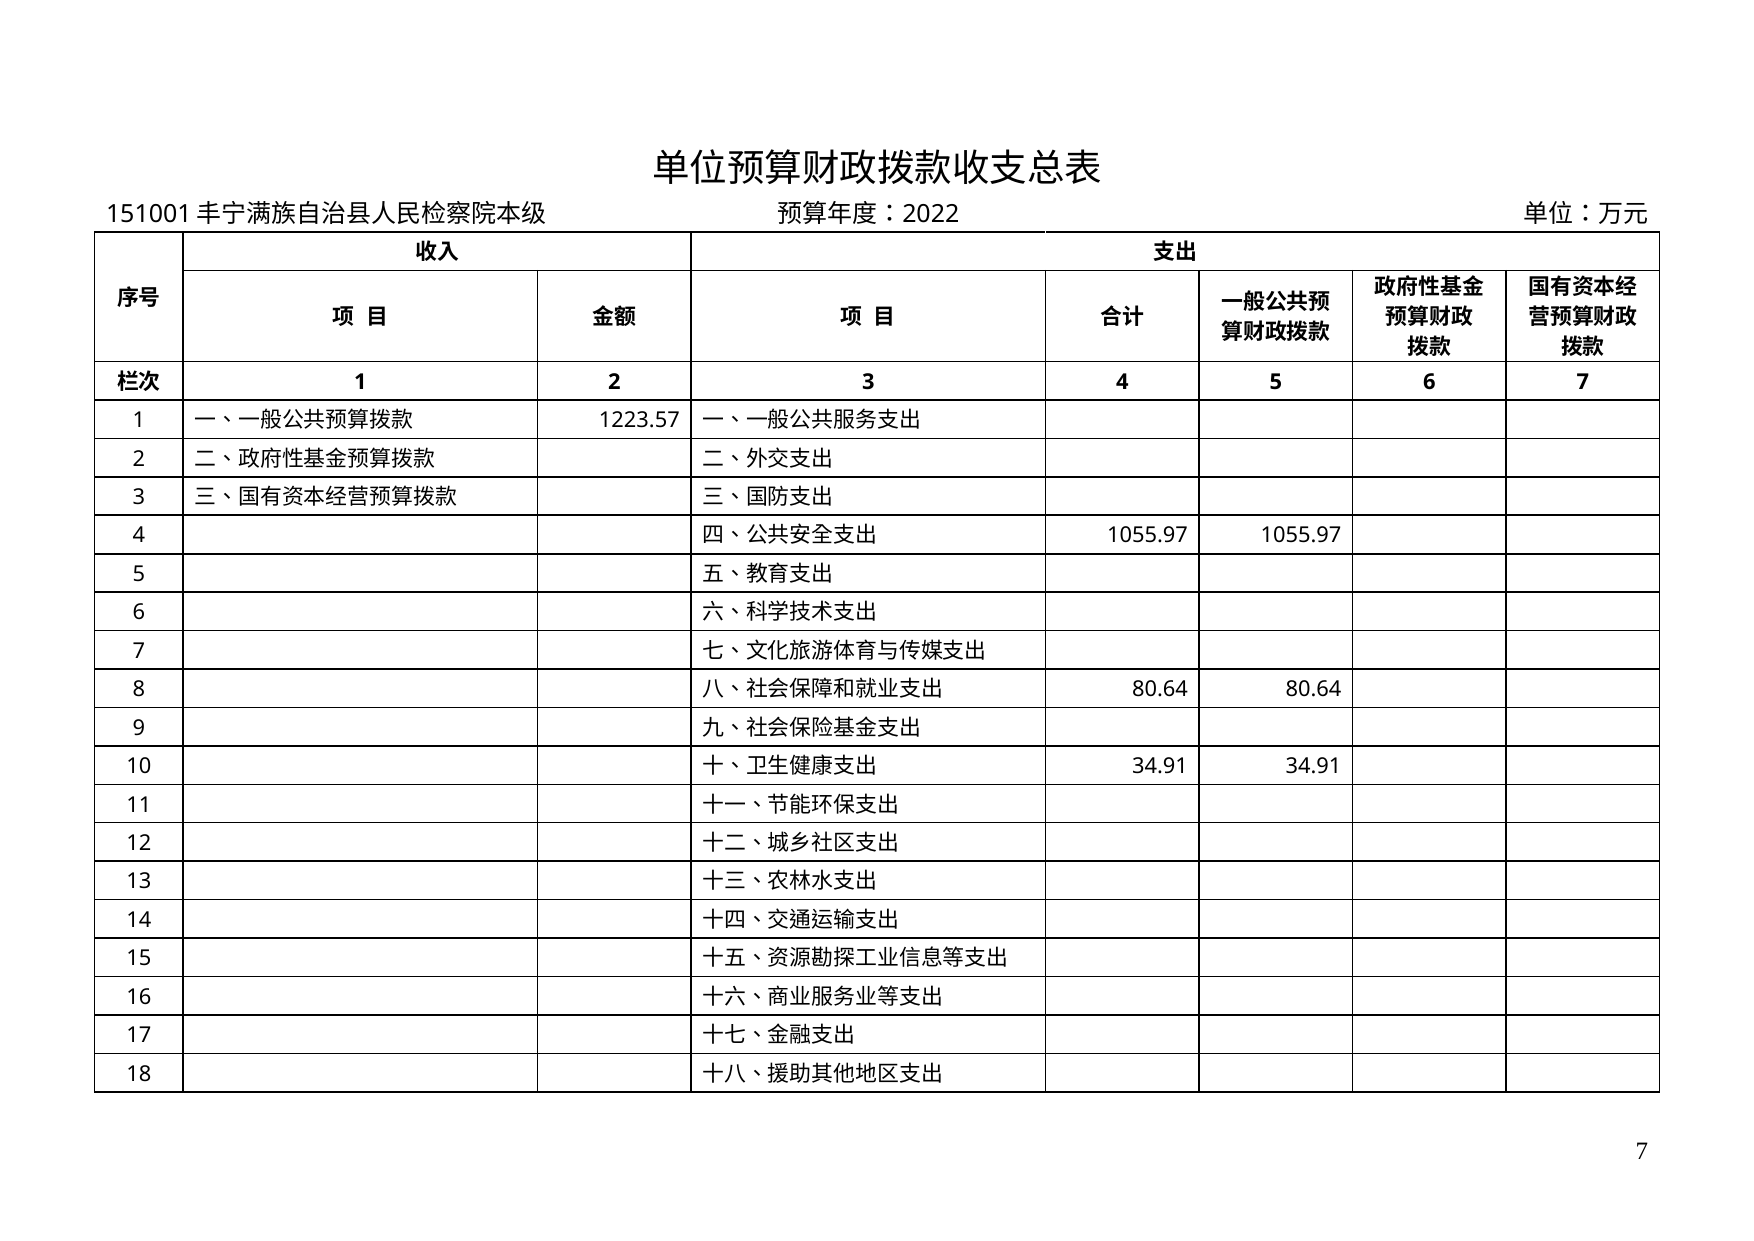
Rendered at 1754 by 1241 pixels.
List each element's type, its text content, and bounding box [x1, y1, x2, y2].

table_cell 7 [95, 631, 182, 668]
table_cell 17 [95, 1016, 182, 1052]
text 单位预算财政拨款收支总表 [106, 142, 1648, 193]
table_cell [1046, 593, 1198, 630]
table_cell [1507, 631, 1659, 668]
table_cell [184, 823, 537, 860]
table_cell 十一、节能环保支出 [692, 785, 1045, 822]
table_cell [538, 1016, 690, 1052]
table_header 预算年度：2022 [692, 195, 1045, 231]
table_cell [1507, 708, 1659, 745]
table_cell [184, 900, 537, 937]
table_cell [1507, 785, 1659, 822]
table_cell [1046, 401, 1198, 437]
table_cell [1046, 555, 1198, 591]
table_cell [538, 708, 690, 745]
table_cell [1353, 747, 1505, 783]
table_cell [1200, 900, 1352, 937]
table_cell 16 [95, 977, 182, 1014]
table_cell 五、教育支出 [692, 555, 1045, 591]
table_cell 一、一般公共预算拨款 [184, 401, 537, 437]
table_cell 三、国防支出 [692, 478, 1045, 514]
table_cell [1353, 1054, 1505, 1091]
table_cell [1200, 1016, 1352, 1052]
table_cell [1353, 670, 1505, 707]
table_cell 3 [692, 362, 1045, 399]
table_cell [1353, 631, 1505, 668]
table_cell [538, 1054, 690, 1091]
table_cell [1046, 862, 1198, 899]
table_cell [1353, 939, 1505, 976]
table_cell 34.91 [1046, 747, 1198, 783]
table_cell 1223.57 [538, 401, 690, 437]
table_cell 十五、资源勘探工业信息等支出 [692, 939, 1045, 976]
table_cell [1507, 516, 1659, 553]
table_cell [184, 939, 537, 976]
table_cell [538, 747, 690, 783]
table_cell 1055.97 [1046, 516, 1198, 553]
table_cell [1507, 823, 1659, 860]
table_cell 项 目 [692, 271, 1045, 361]
table_cell 支出 [692, 233, 1659, 270]
table_cell [1353, 593, 1505, 630]
table_cell [538, 862, 690, 899]
table_cell [1046, 1016, 1198, 1052]
table_cell [1200, 862, 1352, 899]
table_cell 1 [184, 362, 537, 399]
table_cell 8 [95, 670, 182, 707]
table_cell 项 目 [184, 271, 537, 361]
table_cell 栏次 [95, 362, 182, 399]
table_cell 政府性基金预算财政 拨款 [1353, 271, 1505, 361]
table_cell 3 [95, 478, 182, 514]
table_cell [1200, 977, 1352, 1014]
table_cell [1353, 401, 1505, 437]
table_cell 1 [95, 401, 182, 437]
table_cell 八、社会保障和就业支出 [692, 670, 1045, 707]
table_cell 11 [95, 785, 182, 822]
table_header 单位：万元 [1046, 195, 1659, 231]
table_cell [1353, 900, 1505, 937]
table_cell [538, 555, 690, 591]
table_cell 13 [95, 862, 182, 899]
table_cell [1046, 785, 1198, 822]
table_cell [1200, 708, 1352, 745]
table_cell [1046, 439, 1198, 476]
table_cell 2 [538, 362, 690, 399]
table_cell 一般公共预算财政拨款 [1200, 271, 1352, 361]
table_cell 四、公共安全支出 [692, 516, 1045, 553]
table_cell [1046, 478, 1198, 514]
table_cell [1353, 1016, 1505, 1052]
table_cell [184, 785, 537, 822]
table_cell [1353, 516, 1505, 553]
table_cell [538, 631, 690, 668]
table_cell [1507, 977, 1659, 1014]
table_cell [184, 1016, 537, 1052]
table_cell [1507, 747, 1659, 783]
table_cell [184, 977, 537, 1014]
table_cell [1200, 593, 1352, 630]
table_cell 序号 [95, 233, 182, 361]
table_cell [1507, 555, 1659, 591]
table_cell [1046, 1054, 1198, 1091]
table_cell 80.64 [1200, 670, 1352, 707]
table_cell 六、科学技术支出 [692, 593, 1045, 630]
table_cell 4 [95, 516, 182, 553]
table_cell 6 [1353, 362, 1505, 399]
table_cell 十六、商业服务业等支出 [692, 977, 1045, 1014]
table_cell [538, 593, 690, 630]
table_cell 二、外交支出 [692, 439, 1045, 476]
table_cell [1200, 785, 1352, 822]
table_cell [184, 516, 537, 553]
table_cell [538, 478, 690, 514]
table_cell [1200, 939, 1352, 976]
table_cell 国有资本经营预算财政拨款 [1507, 271, 1659, 361]
table_cell [184, 747, 537, 783]
table_cell 收入 [184, 233, 690, 270]
table_cell 18 [95, 1054, 182, 1091]
table_cell [1200, 439, 1352, 476]
table_cell 12 [95, 823, 182, 860]
table_cell 9 [95, 708, 182, 745]
table_cell [1046, 900, 1198, 937]
table_cell [538, 977, 690, 1014]
table_cell [538, 939, 690, 976]
table_cell [184, 862, 537, 899]
table_cell [1200, 555, 1352, 591]
table_cell [1353, 439, 1505, 476]
table_cell [184, 708, 537, 745]
table_cell [1046, 939, 1198, 976]
table_cell [1353, 555, 1505, 591]
table_cell [184, 593, 537, 630]
table_cell [538, 823, 690, 860]
table_cell [1353, 862, 1505, 899]
table_cell [184, 555, 537, 591]
table_cell [1200, 1054, 1352, 1091]
table_cell 十二、城乡社区支出 [692, 823, 1045, 860]
table_cell 合计 [1046, 271, 1198, 361]
table_cell [1200, 401, 1352, 437]
table_cell [538, 439, 690, 476]
table_cell 十七、金融支出 [692, 1016, 1045, 1052]
table_cell [1507, 439, 1659, 476]
table_cell 金额 [538, 271, 690, 361]
table_cell 一、一般公共服务支出 [692, 401, 1045, 437]
table_cell 九、社会保险基金支出 [692, 708, 1045, 745]
table_cell 34.91 [1200, 747, 1352, 783]
table_cell 80.64 [1046, 670, 1198, 707]
table_cell [1507, 1054, 1659, 1091]
table_cell [1353, 977, 1505, 1014]
table_cell 5 [1200, 362, 1352, 399]
table_header 151001丰宁满族自治县人民检察院本级 [95, 195, 690, 231]
table_cell [1507, 593, 1659, 630]
table_cell 1055.97 [1200, 516, 1352, 553]
table_cell 5 [95, 555, 182, 591]
table_cell 十四、交通运输支出 [692, 900, 1045, 937]
table_cell [538, 785, 690, 822]
table_cell [184, 1054, 537, 1091]
table_cell [1507, 478, 1659, 514]
table_cell [1200, 631, 1352, 668]
table_cell 4 [1046, 362, 1198, 399]
table_cell [538, 670, 690, 707]
table_cell 十八、援助其他地区支出 [692, 1054, 1045, 1091]
table_cell [1507, 900, 1659, 937]
table_cell [1200, 478, 1352, 514]
table_cell [1353, 708, 1505, 745]
table_cell 7 [1507, 362, 1659, 399]
table_cell 三、国有资本经营预算拨款 [184, 478, 537, 514]
table_cell 七、文化旅游体育与传媒支出 [692, 631, 1045, 668]
table_cell [1046, 977, 1198, 1014]
table_cell [1200, 823, 1352, 860]
table_cell 6 [95, 593, 182, 630]
table_cell 十、卫生健康支出 [692, 747, 1045, 783]
table_cell [1046, 708, 1198, 745]
table_cell [1046, 631, 1198, 668]
table_cell 二、政府性基金预算拨款 [184, 439, 537, 476]
table_cell [538, 900, 690, 937]
table_cell [184, 631, 537, 668]
table_cell 10 [95, 747, 182, 783]
table_cell [1507, 670, 1659, 707]
table_cell [1046, 823, 1198, 860]
table_cell 2 [95, 439, 182, 476]
table_cell 15 [95, 939, 182, 976]
table_cell [1507, 939, 1659, 976]
table_cell [1507, 1016, 1659, 1052]
table_cell 14 [95, 900, 182, 937]
table_cell [1353, 478, 1505, 514]
table_cell [1353, 785, 1505, 822]
table_cell 十三、农林水支出 [692, 862, 1045, 899]
table_cell [538, 516, 690, 553]
table_cell [1353, 823, 1505, 860]
table_cell [1507, 862, 1659, 899]
table_cell [184, 670, 537, 707]
table_cell [1507, 401, 1659, 437]
